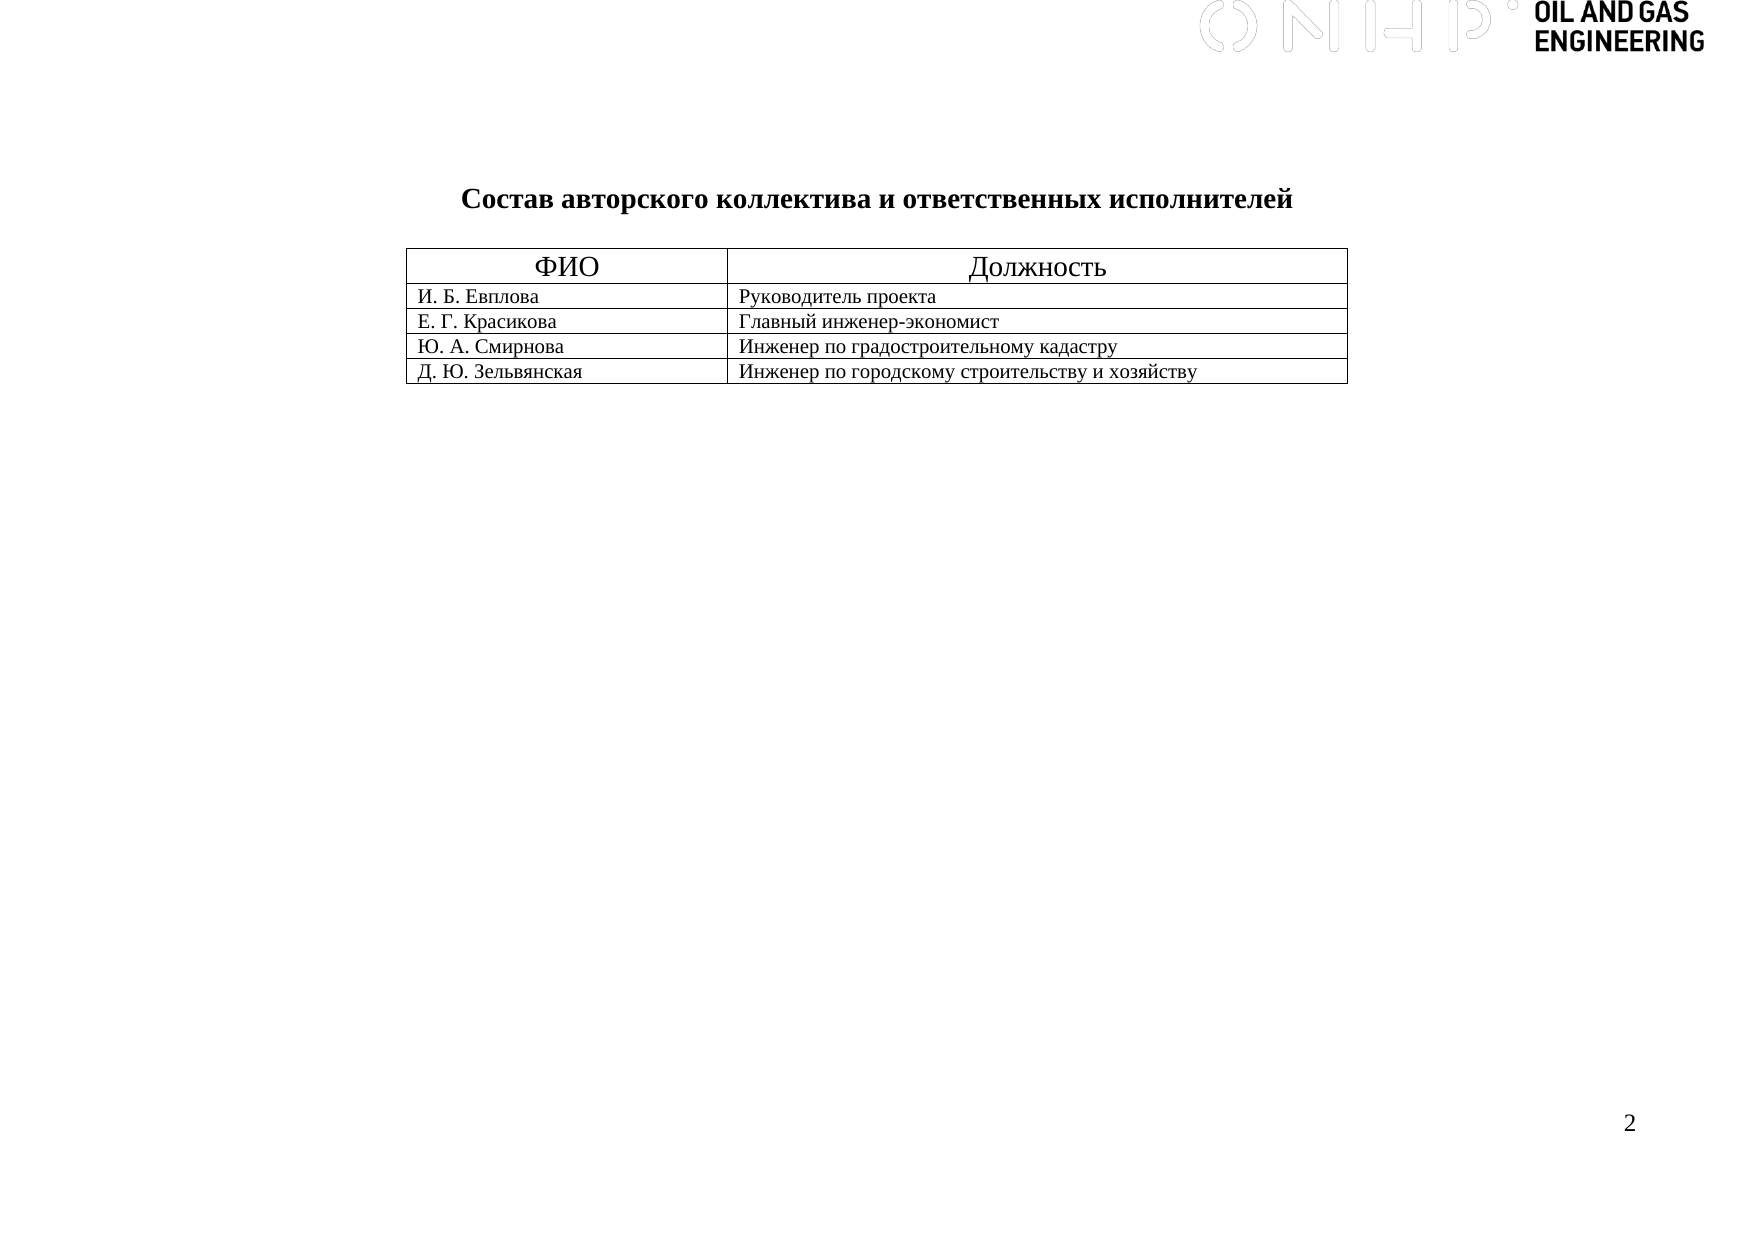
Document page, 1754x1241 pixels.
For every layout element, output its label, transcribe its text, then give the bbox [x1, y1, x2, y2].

table_cell Инженер по градостроительному кадастру [728, 334, 1347, 358]
table_cell Главный инженер-экономист [728, 309, 1347, 333]
picture [1199, 0, 1704, 52]
table_header ФИО [407, 249, 727, 283]
table_cell Е. Г. Красикова [407, 309, 727, 333]
text Состав авторского коллектива и ответственных исполнителей [118, 181, 1636, 215]
table_cell Д. Ю. Зельвянская [407, 359, 727, 383]
table_cell Ю. А. Смирнова [407, 334, 727, 358]
table_cell Инженер по городскому строительству и хозяйству [728, 359, 1347, 383]
table_cell Руководитель проекта [728, 284, 1347, 308]
table_header Должность [728, 249, 1347, 283]
table_cell И. Б. Евплова [407, 284, 727, 308]
